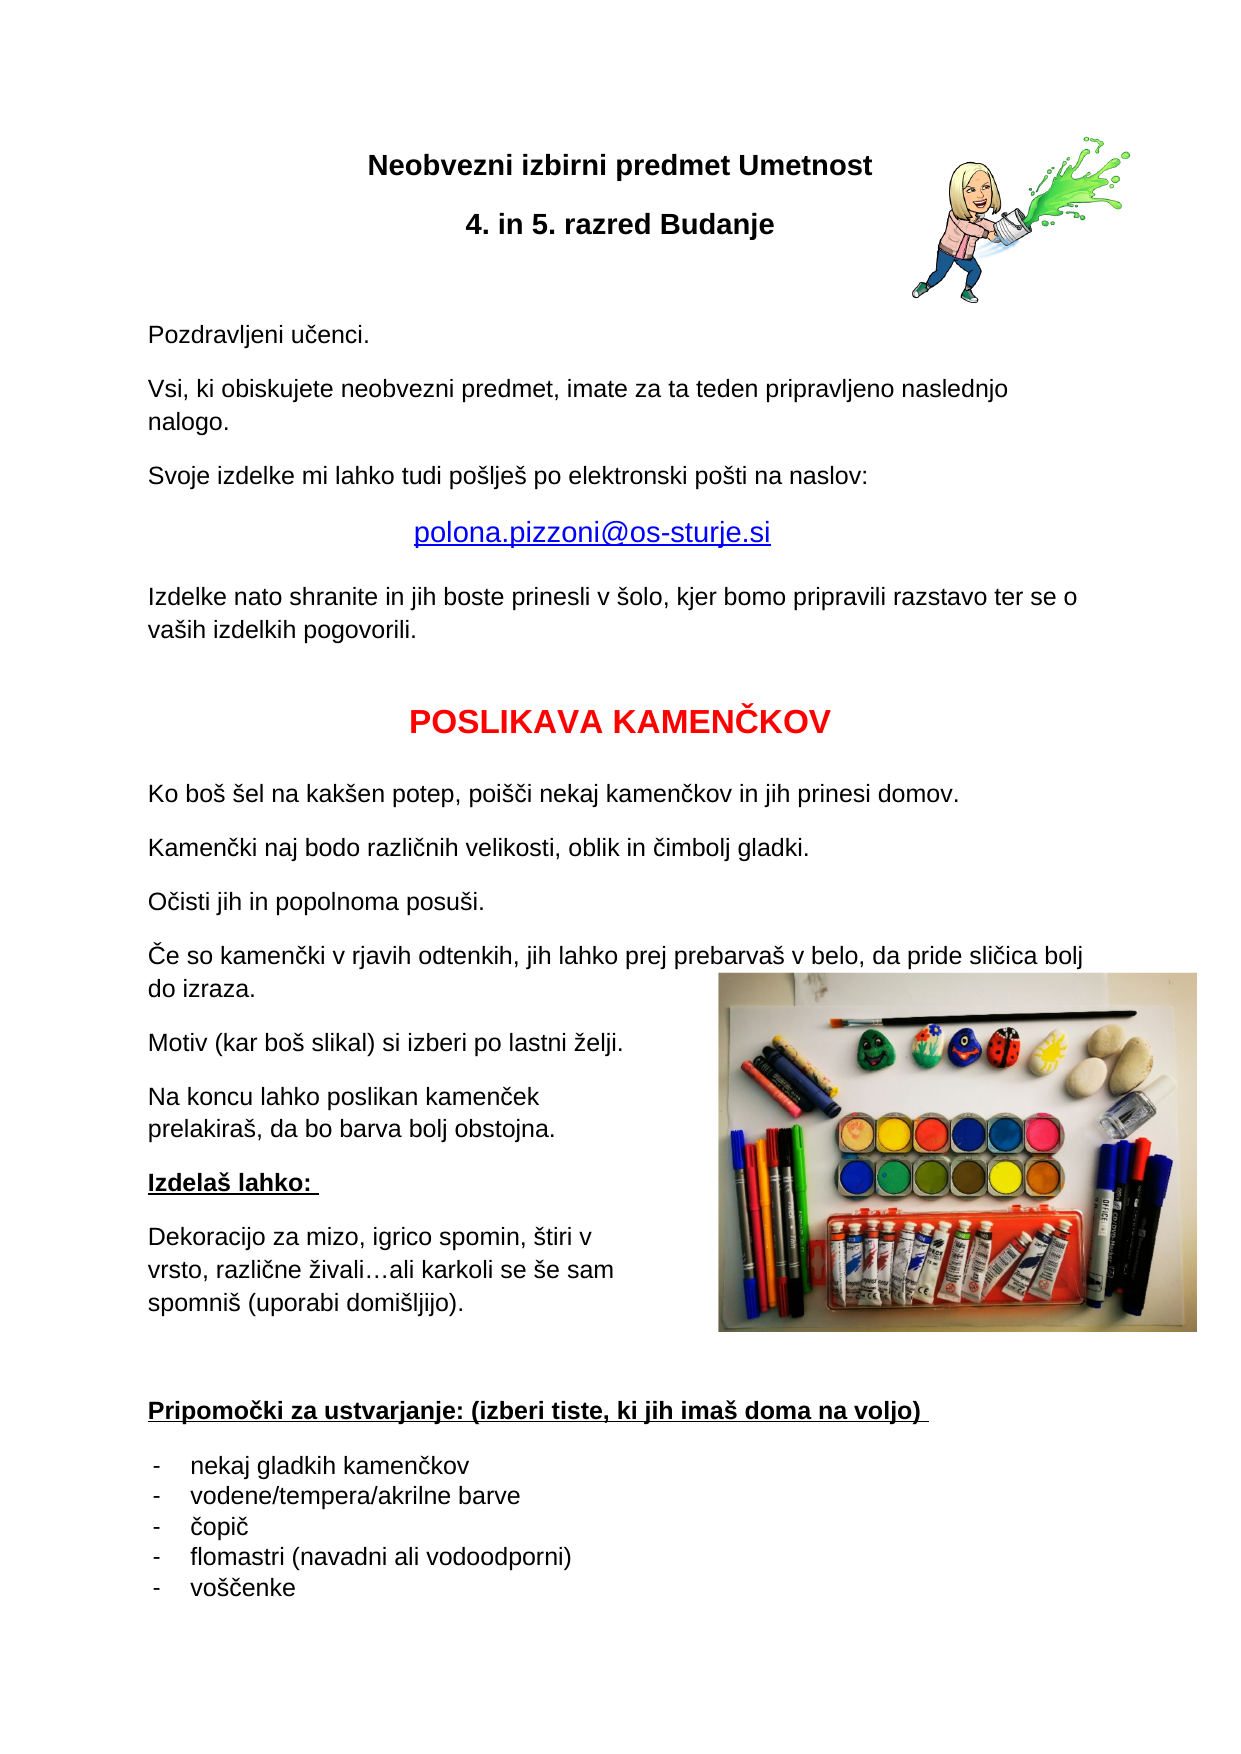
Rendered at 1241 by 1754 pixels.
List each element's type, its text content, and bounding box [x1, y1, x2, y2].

text Pozdravljeni učenci. [148, 320, 1093, 349]
text Vsi, ki obiskujete neobvezni predmet, imate za ta teden pripravljeno naslednjo nalogo. [148, 374, 1093, 436]
picture [719, 973, 1196, 1332]
text 4. in 5. razred Budanje [148, 207, 1093, 241]
text polona.pizzoni@os-sturje.si [148, 515, 1093, 548]
text Dekoracijo za mizo, igrico spomin, štiri v vrsto, različne živali…ali karkoli se še sam spomniš (uporabi domišljijo). [148, 1222, 718, 1317]
picture [903, 96, 1136, 330]
text Kamenčki naj bodo različnih velikosti, oblik in čimbolj gladki. [148, 833, 1093, 862]
text Pripomočki za ustvarjanje: (izberi tiste, ki jih imaš doma na voljo) [148, 1396, 1093, 1425]
text Ko boš šel na kakšen potep, poišči nekaj kamenčkov in jih prinesi domov. [148, 779, 1093, 808]
list čopič [153, 1511, 1093, 1541]
text Izdelke nato shranite in jih boste prinesli v šolo, kjer bomo pripravili razstavo ter se o vaših izdelkih pogovorili. [148, 582, 1093, 644]
list voščenke [153, 1572, 1093, 1602]
text Svoje izdelke mi lahko tudi pošlješ po elektronski pošti na naslov: [148, 461, 1093, 490]
text Očisti jih in popolnoma posuši. [148, 887, 1093, 916]
text Izdelaš lahko: [148, 1168, 718, 1197]
list vodene/tempera/akrilne barve [153, 1480, 1093, 1511]
text Motiv (kar boš slikal) si izberi po lastni želji. [148, 1028, 718, 1056]
text Če so kamenčki v rjavih odtenkih, jih lahko prej prebarvaš v belo, da pride sličica bolj do izraza. [148, 941, 1093, 1002]
text POSLIKAVA KAMENČKOV [148, 702, 1093, 741]
text Neobvezni izbirni predmet Umetnost [148, 148, 1093, 181]
list nekaj gladkih kamenčkov [153, 1450, 1093, 1480]
text Na koncu lahko poslikan kamenček prelakiraš, da bo barva bolj obstojna. [148, 1081, 718, 1143]
list flomastri (navadni ali vodoodporni) [153, 1541, 1093, 1572]
